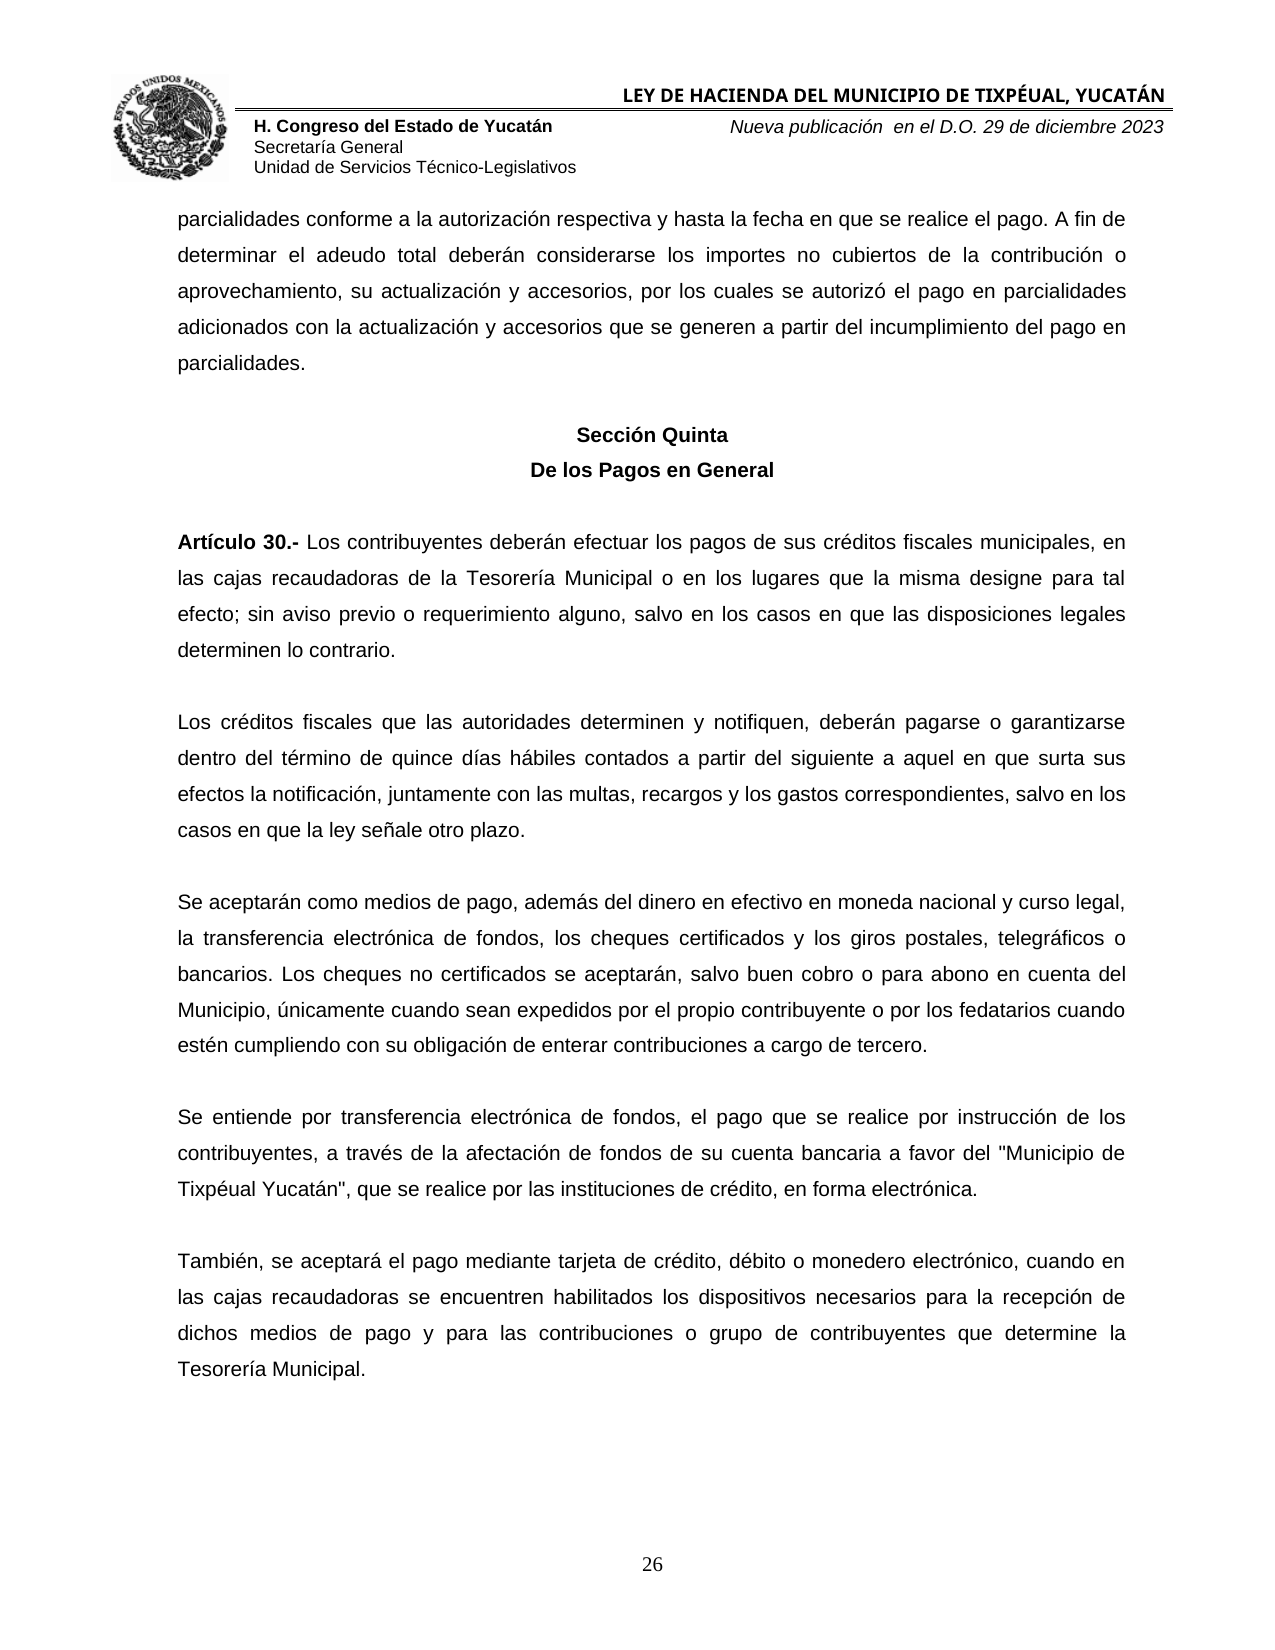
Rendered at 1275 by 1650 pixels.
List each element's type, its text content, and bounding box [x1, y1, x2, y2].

text Se aceptarán como medios de pago, además del dinero en efectivo en moneda nacional y curso legal, la transferencia electrónica de fondos, los cheques certificados y los giros postales, telegráficos o bancarios. Los cheques no certificados se aceptarán, salvo buen cobro o para abono en cuenta del Municipio, únicamente cuando sean expedidos por el propio contribuyente o por los fedatarios cuando estén cumpliendo con su obligación de enterar contribuciones a cargo de tercero. [177, 889, 1127, 1057]
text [177, 207, 1127, 374]
text Artículo 30.- Los contribuyentes deberán efectuar los pagos de sus créditos fiscales municipales, en las cajas recaudadoras de la Tesorería Municipal o en los lugares que la misma designe para tal efecto; sin aviso previo o requerimiento alguno, salvo en los casos en que las disposiciones legales determinen lo contrario. [177, 530, 1127, 662]
text De los Pagos en General [177, 458, 1127, 482]
text También, se aceptará el pago mediante tarjeta de crédito, débito o monedero electrónico, cuando en las cajas recaudadoras se encuentren habilitados los dispositivos necesarios para la recepción de dichos medios de pago y para las contribuciones o grupo de contribuyentes que determine la Tesorería Municipal. [177, 1249, 1127, 1381]
text Sección Quinta [177, 422, 1127, 446]
text Los créditos fiscales que las autoridades determinen y notifiquen, deberán pagarse o garantizarse dentro del término de quince días hábiles contados a partir del siguiente a aquel en que surta sus efectos la notificación, juntamente con las multas, recargos y los gastos correspondientes, salvo en los casos en que la ley señale otro plazo. [177, 710, 1127, 842]
text Se entiende por transferencia electrónica de fondos, el pago que se realice por instrucción de los contribuyentes, a través de la afectación de fondos de su cuenta bancaria a favor del "Municipio de Tixpéual Yucatán", que se realice por las instituciones de crédito, en forma electrónica. [177, 1105, 1127, 1201]
